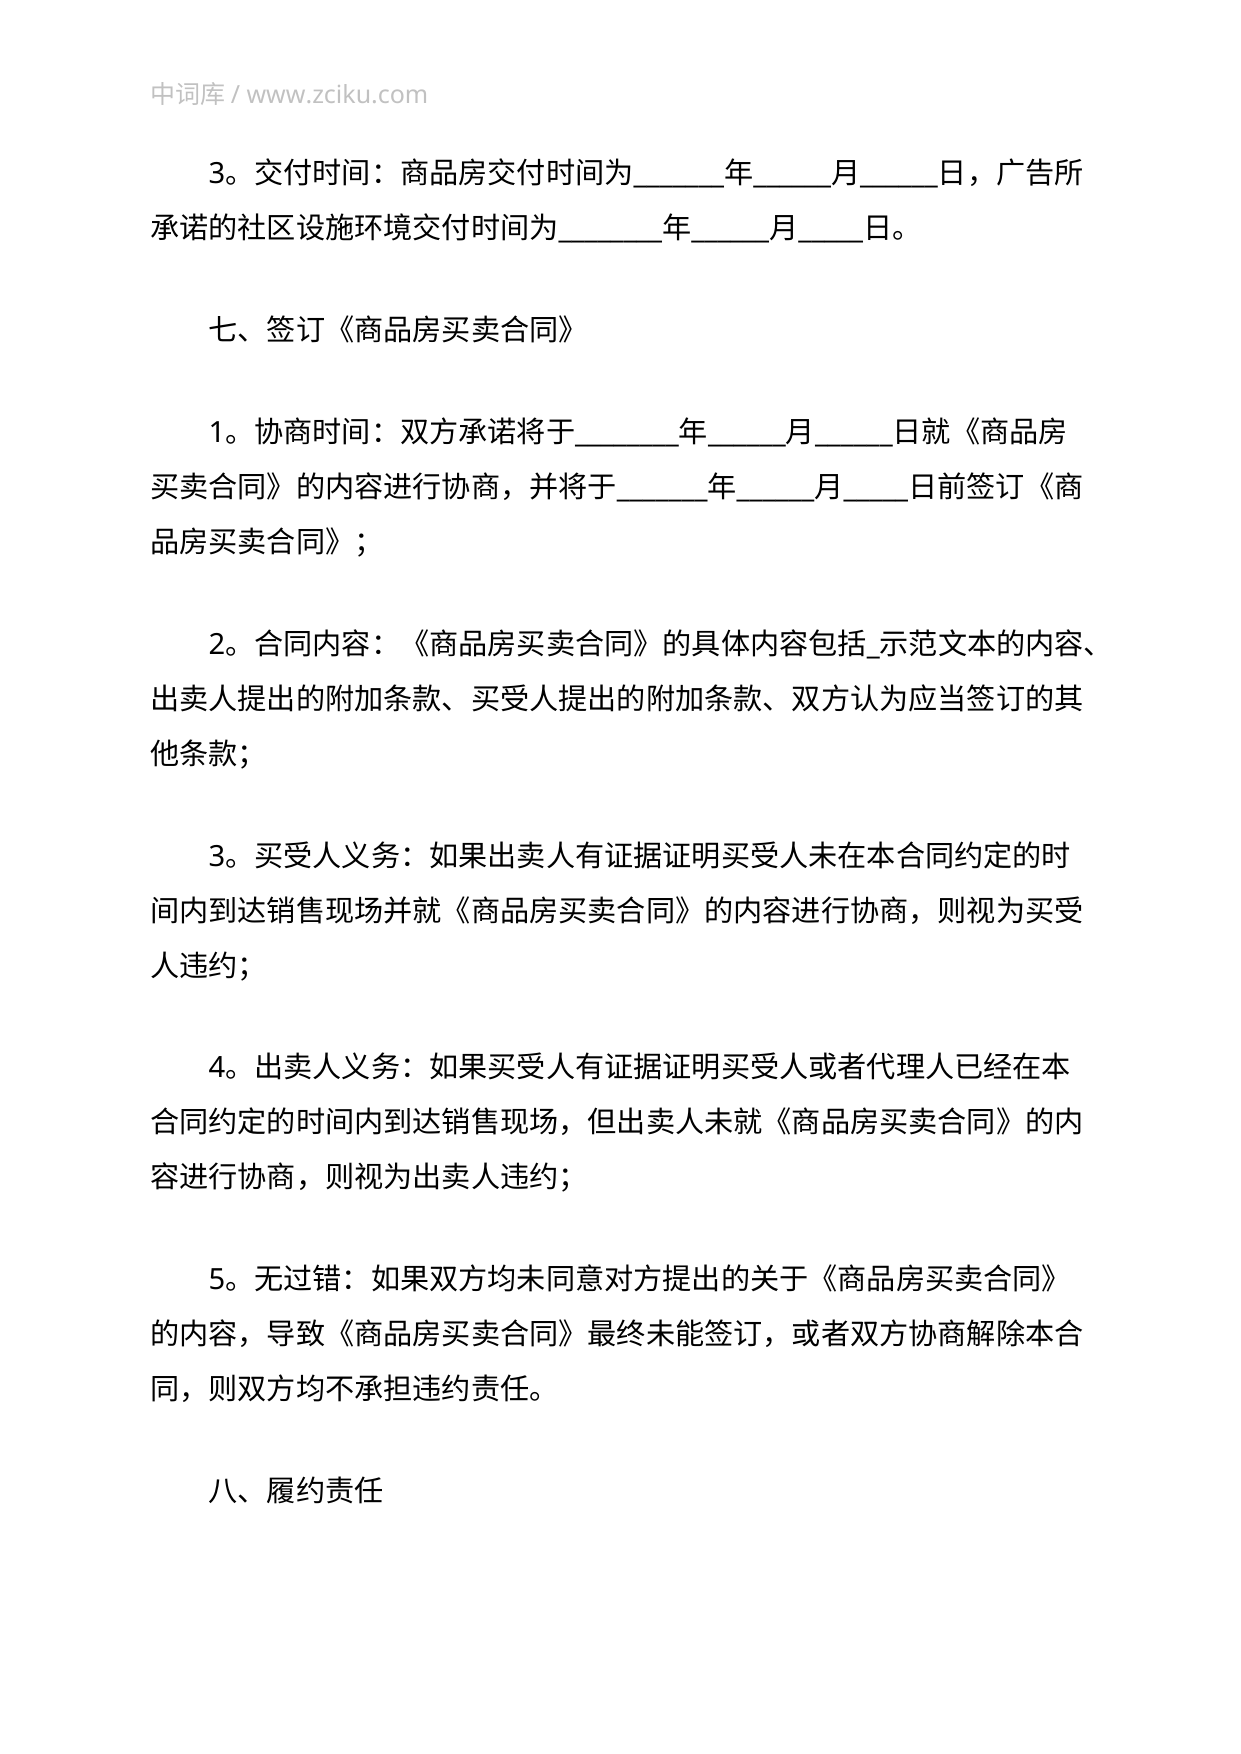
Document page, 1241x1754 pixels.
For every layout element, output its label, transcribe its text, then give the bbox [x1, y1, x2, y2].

text 八、履约责任 [150, 1467, 1090, 1509]
text 4。出卖人义务：如果买受人有证据证明买受人或者代理人已经在本合同约定的时间内到达销售现场，但出卖人未就《商品房买卖合同》的内容进行协商，则视为出卖人违约； [150, 1044, 1090, 1196]
text 5。无过错：如果双方均未同意对方提出的关于《商品房买卖合同》的内容，导致《商品房买卖合同》最终未能签订，或者双方协商解除本合同，则双方均不承担违约责任。 [150, 1256, 1090, 1408]
text 1。协商时间：双方承诺将于________年______月______日就《商品房买卖合同》的内容进行协商，并将于_______年______月_____日前签订《商品房买卖合同》； [150, 409, 1090, 561]
text 七、签订《商品房买卖合同》 [150, 307, 1090, 349]
text 3。买受人义务：如果出卖人有证据证明买受人未在本合同约定的时间内到达销售现场并就《商品房买卖合同》的内容进行协商，则视为买受人违约； [150, 832, 1090, 984]
text 2。合同内容：《商品房买卖合同》的具体内容包括_示范文本的内容、出卖人提出的附加条款、买受人提出的附加条款、双方认为应当签订的其他条款； [150, 621, 1090, 773]
text 3。交付时间：商品房交付时间为_______年______月______日，广告所承诺的社区设施环境交付时间为________年______月_____日。 [150, 150, 1090, 247]
